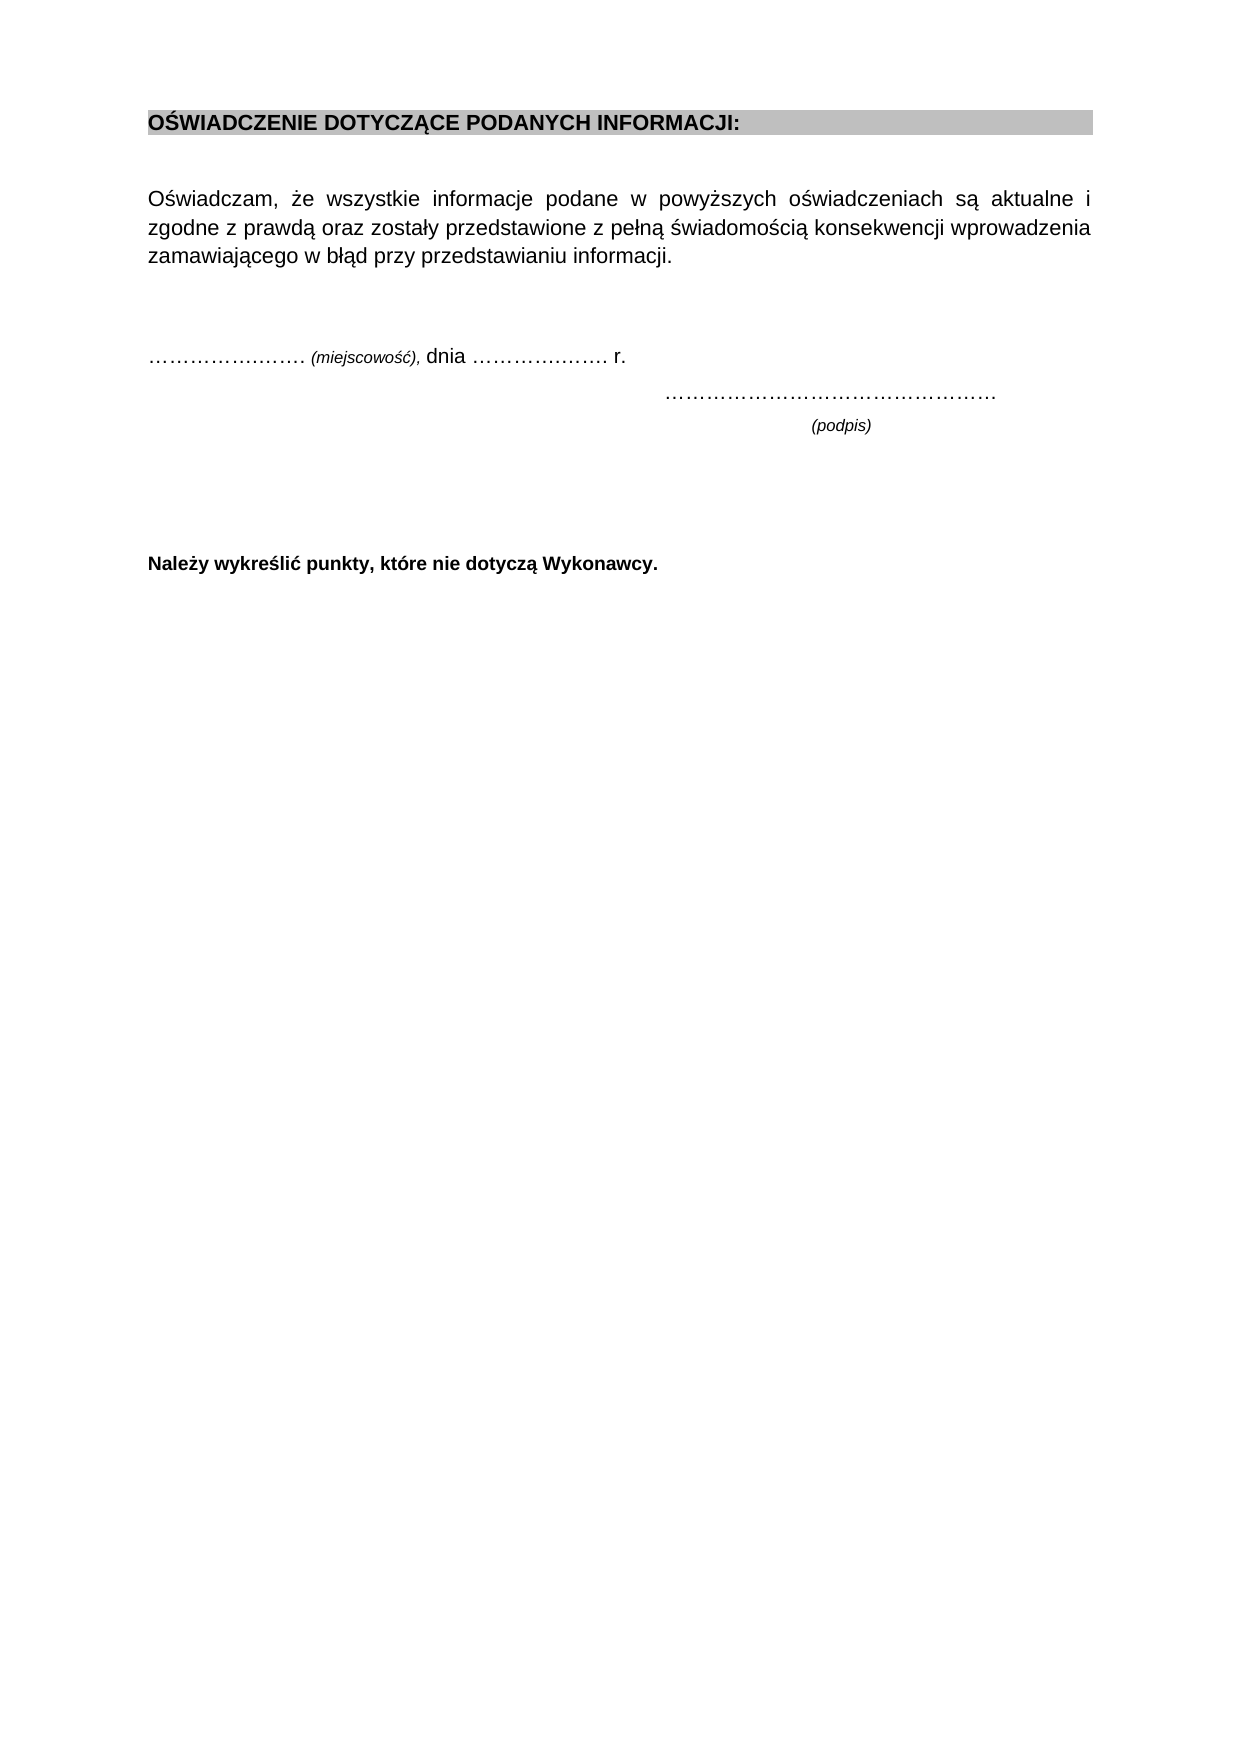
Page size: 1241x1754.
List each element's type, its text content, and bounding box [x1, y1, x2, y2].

text ………………………………………… [148, 380, 1093, 404]
text Oświadczam, że wszystkie informacje podane w powyższych oświadczeniach są aktualne i zgodne z prawdą oraz zostały przedstawione z pełną świadomością konsekwencji wprowadzenia zamawiającego w błąd przy przedstawianiu informacji. [148, 185, 1093, 268]
text (podpis) [738, 416, 1093, 435]
text Należy wykreślić punkty, które nie dotyczą Wykonawcy. [148, 553, 1093, 591]
text …………….……. (miejscowość), dnia ………….……. r. [148, 344, 1093, 368]
text OŚWIADCZENIE DOTYCZĄCE PODANYCH INFORMACJI: [148, 110, 1093, 135]
